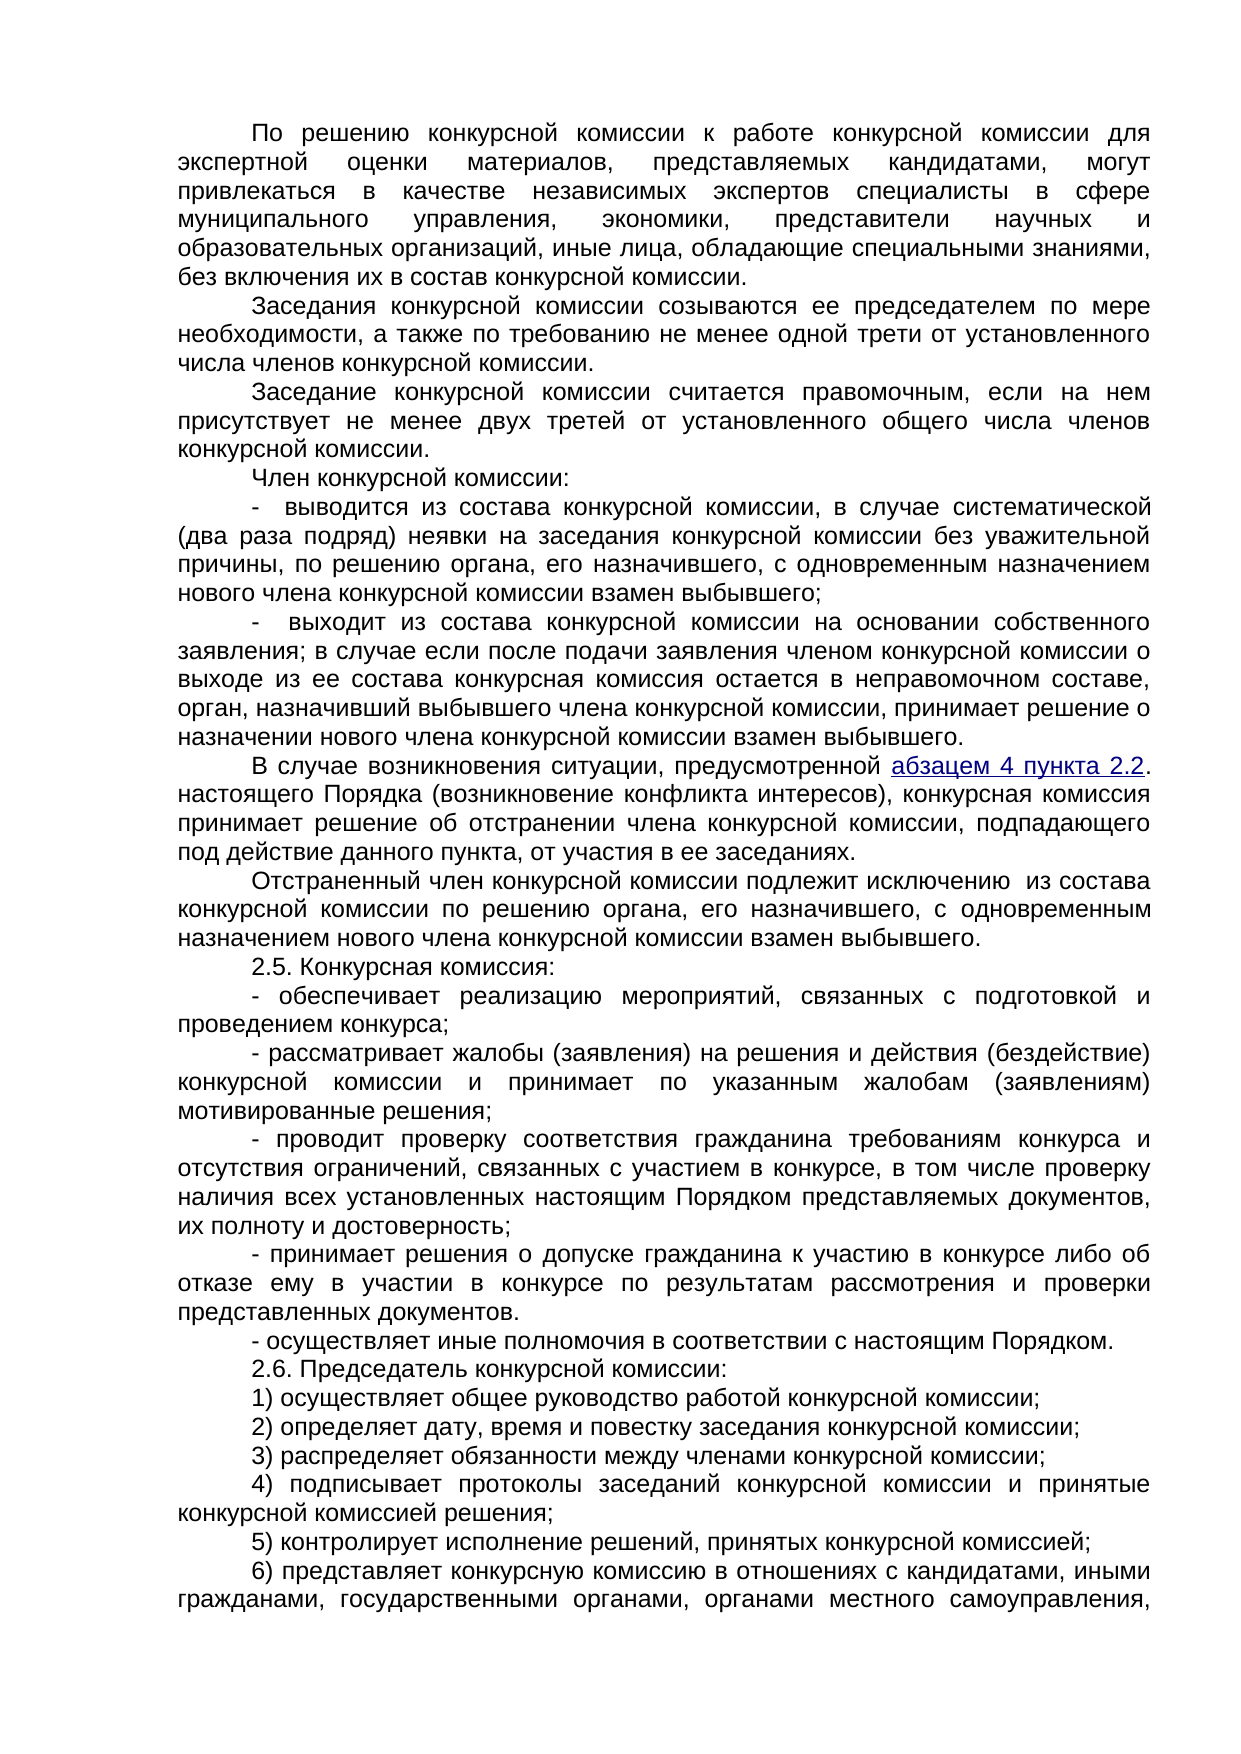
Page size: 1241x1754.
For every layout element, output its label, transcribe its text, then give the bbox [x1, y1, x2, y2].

text 4) подписывает протоколы заседаний конкурсной комиссии и принятые конкурсной комиссией решения; [177, 1469, 1152, 1527]
text Отстраненный член конкурсной комиссии подлежит исключению из состава конкурсной комиссии по решению органа, его назначившего, с одновременным назначением нового члена конкурсной комиссии взамен выбывшего. [177, 866, 1152, 952]
text - проводит проверку соответствия гражданина требованиям конкурса и отсутствия ограничений, связанных с участием в конкурсе, в том числе проверку наличия всех установленных настоящим Порядком представляемых документов, их полноту и достоверность; [177, 1124, 1152, 1239]
text - выводится из состава конкурсной комиссии, в случае систематической (два раза подряд) неявки на заседания конкурсной комиссии без уважительной причины, по решению органа, его назначившего, с одновременным назначением нового члена конкурсной комиссии взамен выбывшего; [177, 492, 1152, 607]
text Заседания конкурсной комиссии созываются ее председателем по мере необходимости, а также по требованию не менее одной трети от установленного числа членов конкурсной комиссии. [177, 291, 1152, 377]
text - рассматривает жалобы (заявления) на решения и действия (бездействие) конкурсной комиссии и принимает по указанным жалобам (заявлениям) мотивированные решения; [177, 1038, 1152, 1124]
text 3) распределяет обязанности между членами конкурсной комиссии; [177, 1441, 1152, 1469]
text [177, 1556, 1152, 1613]
text 5) контролирует исполнение решений, принятых конкурсной комиссией; [177, 1527, 1152, 1556]
text - принимает решения о допуске гражданина к участию в конкурсе либо об отказе ему в участии в конкурсе по результатам рассмотрения и проверки представленных документов. [177, 1239, 1152, 1326]
text В случае возникновения ситуации, предусмотренной абзацем 4 пункта 2.2. настоящего Порядка (возникновение конфликта интересов), конкурсная комиссия принимает решение об отстранении члена конкурсной комиссии, подпадающего под действие данного пункта, от участия в ее заседаниях. [177, 751, 1152, 866]
text Заседание конкурсной комиссии считается правомочным, если на нем присутствует не менее двух третей от установленного общего числа членов конкурсной комиссии. [177, 377, 1152, 463]
text - обеспечивает реализацию мероприятий, связанных с подготовкой и проведением конкурса; [177, 981, 1152, 1038]
text Член конкурсной комиссии: [177, 463, 1152, 492]
text По решению конкурсной комиссии к работе конкурсной комиссии для экспертной оценки материалов, представляемых кандидатами, могут привлекаться в качестве независимых экспертов специалисты в сфере муниципального управления, экономики, представители научных и образовательных организаций, иные лица, обладающие специальными знаниями, без включения их в состав конкурсной комиссии. [177, 118, 1152, 291]
text 2.6. Председатель конкурсной комиссии: [177, 1354, 1152, 1383]
text - осуществляет иные полномочия в соответствии с настоящим Порядком. [177, 1326, 1152, 1354]
text 2) определяет дату, время и повестку заседания конкурсной комиссии; [177, 1412, 1152, 1441]
text 1) осуществляет общее руководство работой конкурсной комиссии; [177, 1383, 1152, 1412]
text 2.5. Конкурсная комиссия: [177, 952, 1152, 981]
text - выходит из состава конкурсной комиссии на основании собственного заявления; в случае если после подачи заявления членом конкурсной комиссии о выходе из ее состава конкурсная комиссия остается в неправомочном составе, орган, назначивший выбывшего члена конкурсной комиссии, принимает решение о назначении нового члена конкурсной комиссии взамен выбывшего. [177, 607, 1152, 751]
